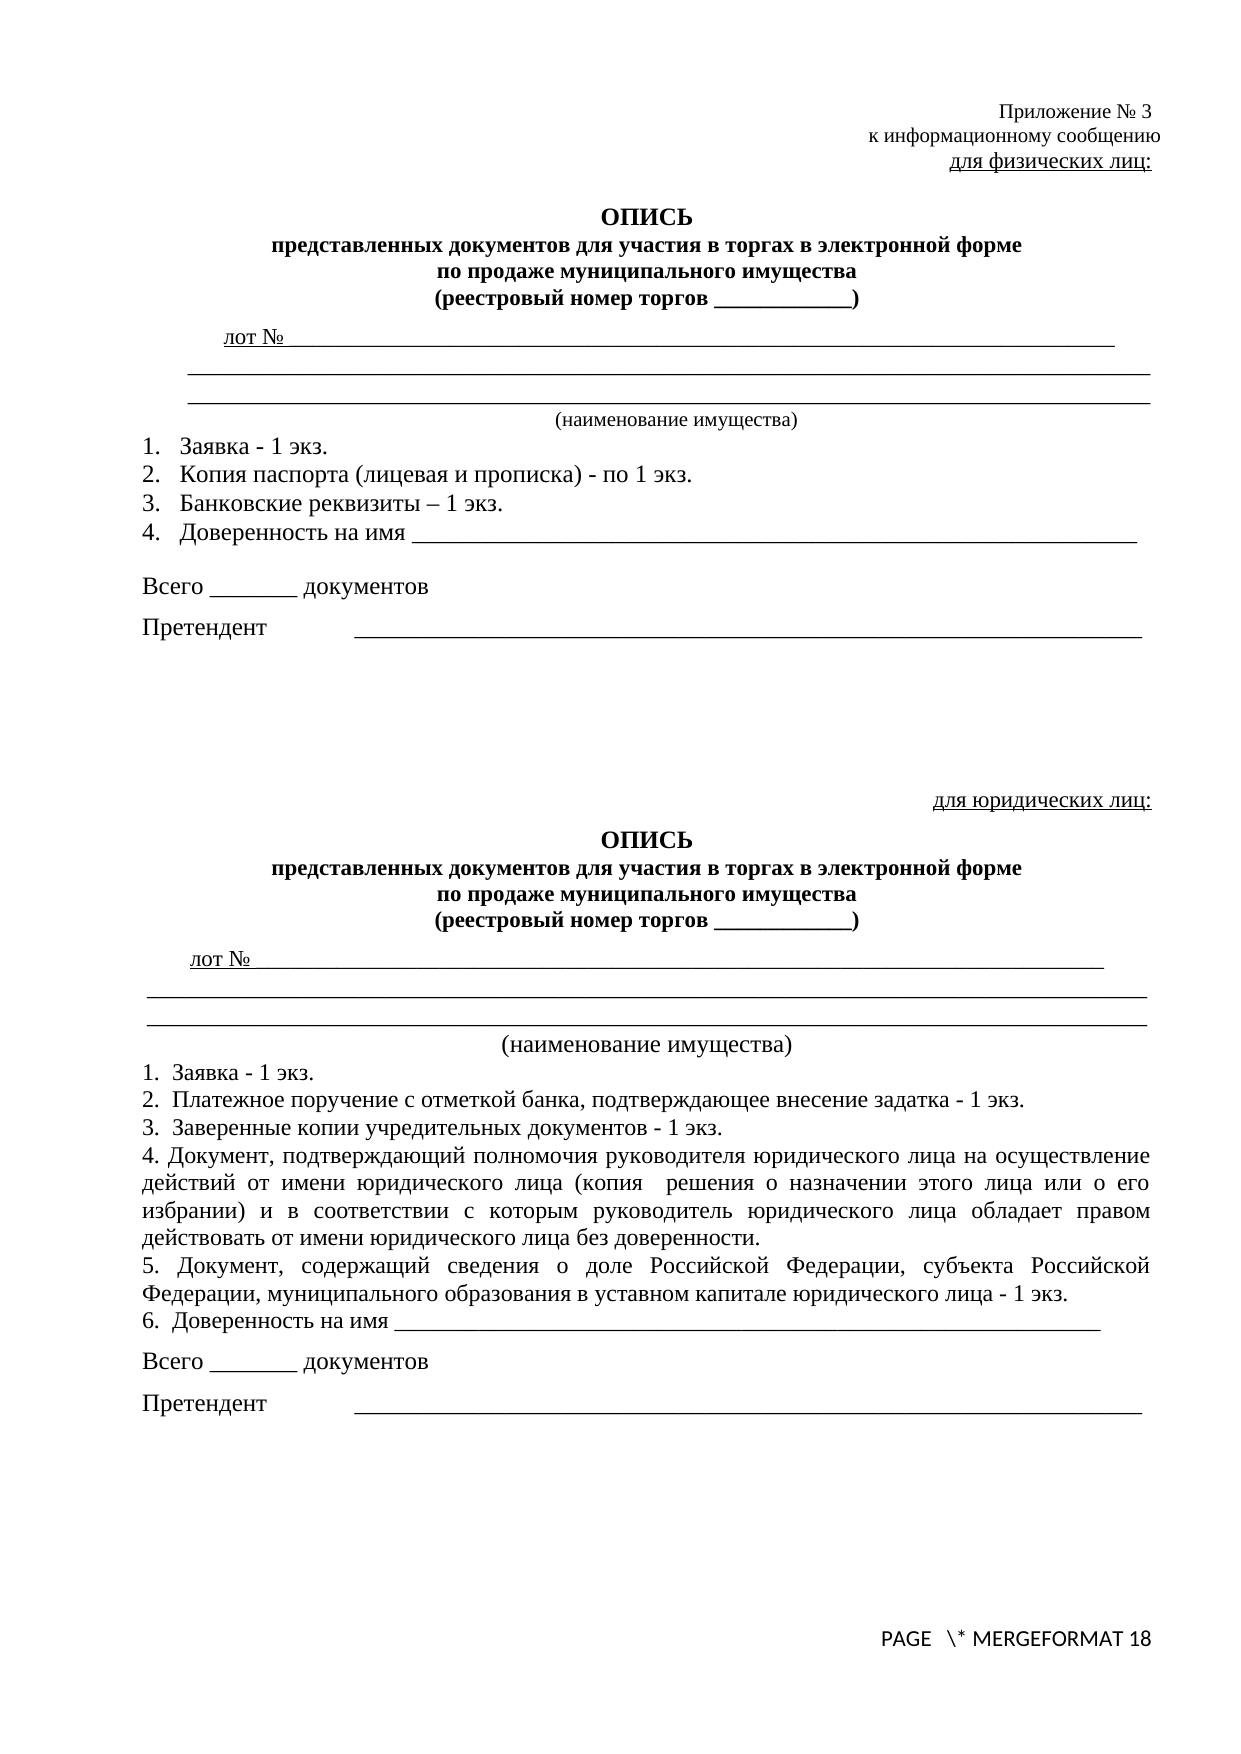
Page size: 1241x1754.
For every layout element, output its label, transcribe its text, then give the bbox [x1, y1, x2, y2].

text 5. Документ, содержащий сведения о доле Российской Федерации, субъекта Российской Федерации, муниципального образования в уставном капитале юридического лица - 1 экз. [142, 1251, 1152, 1306]
text 3. Заверенные копии учредительных документов - 1 экз. [142, 1113, 1152, 1141]
text лот № ________________________________________________________________________ __________________________________________________________________________________________________________________________________________________________ [186, 323, 1152, 407]
text Приложение № 3 [142, 99, 1152, 123]
text по продаже муниципального имущества [142, 880, 1152, 906]
text Всего _______ документов [142, 571, 1152, 599]
text 2. Копия паспорта (лицевая и прописка) - по 1 экз. [142, 459, 1152, 488]
text 3. Банковские реквизиты – 1 экз. [142, 488, 1152, 517]
text лот № __________________________________________________________________________ ________________________________________________________________________________________________________________________________________________________________ [142, 945, 1152, 1029]
text Претендент _______________________________________________________________ [142, 1388, 1152, 1416]
text 6. Доверенность на имя ___________________________________________________________ [142, 1306, 1152, 1334]
text ОПИСЬ [142, 825, 1152, 854]
text по продаже муниципального имущества [142, 258, 1152, 284]
text 4. Доверенность на имя __________________________________________________________ [142, 517, 1152, 546]
text (наименование имущества) [142, 1029, 1152, 1058]
text 1. Заявка - 1 экз. [142, 1058, 1152, 1085]
text для физических лиц: [142, 147, 1152, 174]
text (реестровый номер торгов ____________) [142, 906, 1152, 933]
text представленных документов для участия в торгах в электронной форме [142, 231, 1152, 258]
text для юридических лиц: [142, 786, 1152, 812]
text 2. Платежное поручение с отметкой банка, подтверждающее внесение задатка - 1 экз. [142, 1085, 1152, 1113]
text к информационному сообщению [142, 123, 1161, 147]
text 1. Заявка - 1 экз. [142, 431, 1152, 459]
text представленных документов для участия в торгах в электронной форме [142, 854, 1152, 880]
text ОПИСЬ [142, 202, 1152, 231]
text 4. Документ, подтверждающий полномочия руководителя юридического лица на осуществление действий от имени юридического лица (копия решения о назначении этого лица или о его избрании) и в соответствии с которым руководитель юридического лица обладает правом действовать от имени юридического лица без доверенности. [142, 1141, 1152, 1251]
text (реестровый номер торгов ____________) [142, 284, 1152, 310]
text (наименование имущества) [201, 407, 1152, 431]
text Всего _______ документов [142, 1346, 1152, 1375]
text Претендент _______________________________________________________________ [142, 612, 1152, 641]
